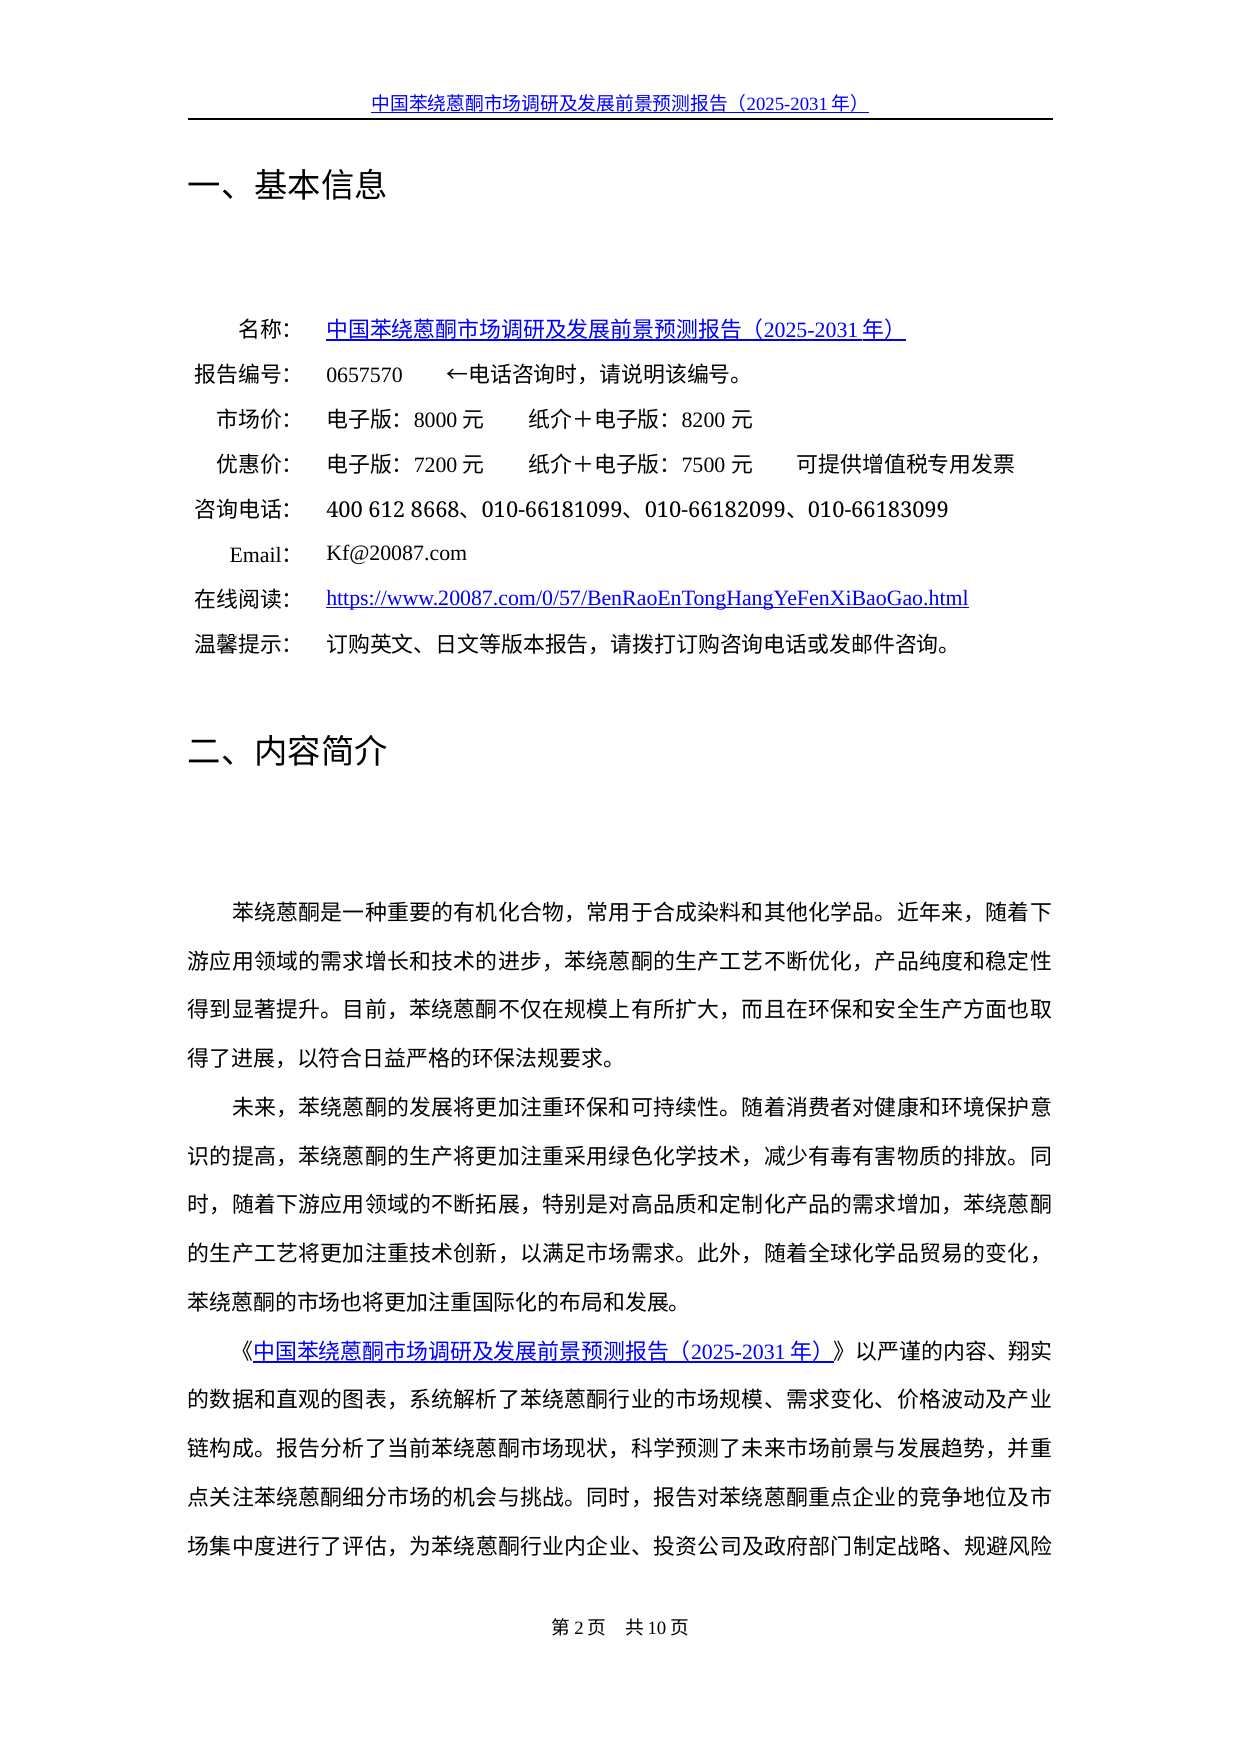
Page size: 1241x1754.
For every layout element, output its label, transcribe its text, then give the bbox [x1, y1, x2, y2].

title 一、基本信息 [187, 150, 1053, 215]
table_cell 订购英文、日文等版本报告，请拨打订购咨询电话或发邮件咨询。 [315, 627, 1073, 672]
table_cell 咨询电话： [167, 492, 315, 537]
table_cell 400 612 8668、010-66181099、010-66182099、010-66183099 [315, 492, 1073, 537]
table_cell Email： [167, 537, 315, 582]
table_header 名称： [167, 312, 315, 357]
table_cell 报告编号： [167, 357, 315, 402]
table_cell [315, 582, 1073, 627]
table_cell 在线阅读： [167, 582, 315, 627]
table_cell 温馨提示： [167, 627, 315, 672]
table_header 中国苯绕蒽酮市场调研及发展前景预测报告（2025-2031年） [315, 312, 1073, 357]
table_cell 电子版：8000 元 纸介＋电子版：8200 元 [315, 402, 1073, 447]
title 二、内容简介 [187, 717, 1053, 782]
table_cell Kf@20087.com [315, 537, 1073, 582]
table_cell 优惠价： [167, 447, 315, 492]
table_cell 电子版：7200 元 纸介＋电子版：7500 元 可提供增值税专用发票 [315, 447, 1073, 492]
table_cell 市场价： [167, 402, 315, 447]
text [187, 894, 1053, 1561]
table_cell 0657570 ←电话咨询时，请说明该编号。 [315, 357, 1073, 402]
